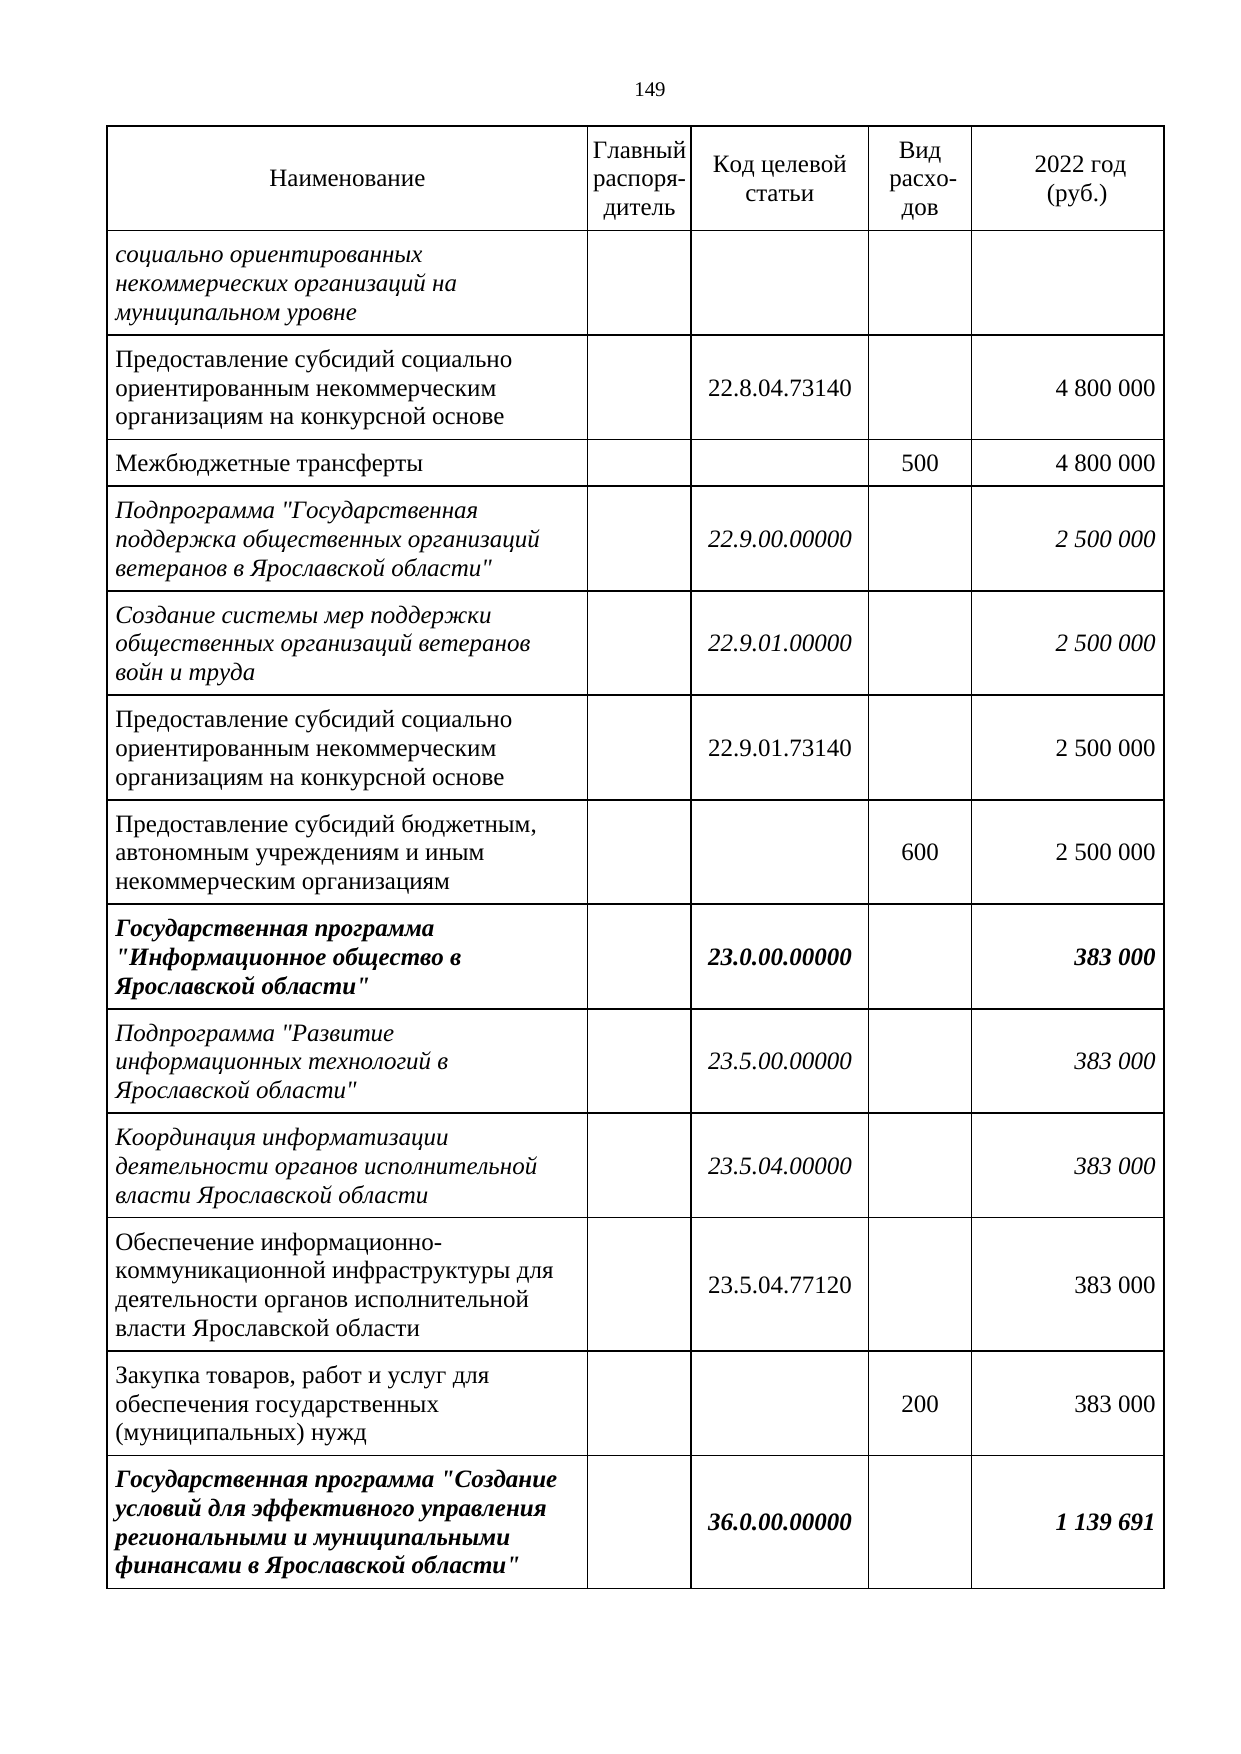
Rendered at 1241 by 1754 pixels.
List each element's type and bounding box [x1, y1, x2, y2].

table_header [108, 127, 587, 229]
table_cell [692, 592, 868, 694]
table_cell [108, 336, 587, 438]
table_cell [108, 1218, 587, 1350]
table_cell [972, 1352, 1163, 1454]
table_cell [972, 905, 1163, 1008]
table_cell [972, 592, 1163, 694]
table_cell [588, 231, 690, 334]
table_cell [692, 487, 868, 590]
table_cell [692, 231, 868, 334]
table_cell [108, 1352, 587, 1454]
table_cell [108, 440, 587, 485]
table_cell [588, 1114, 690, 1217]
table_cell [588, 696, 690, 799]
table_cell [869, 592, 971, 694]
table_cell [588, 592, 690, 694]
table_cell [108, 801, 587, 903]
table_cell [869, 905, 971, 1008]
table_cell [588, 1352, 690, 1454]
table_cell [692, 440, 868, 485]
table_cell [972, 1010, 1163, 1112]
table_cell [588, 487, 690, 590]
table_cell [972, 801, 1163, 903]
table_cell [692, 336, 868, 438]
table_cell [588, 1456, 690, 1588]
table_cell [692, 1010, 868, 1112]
table_header [588, 127, 690, 229]
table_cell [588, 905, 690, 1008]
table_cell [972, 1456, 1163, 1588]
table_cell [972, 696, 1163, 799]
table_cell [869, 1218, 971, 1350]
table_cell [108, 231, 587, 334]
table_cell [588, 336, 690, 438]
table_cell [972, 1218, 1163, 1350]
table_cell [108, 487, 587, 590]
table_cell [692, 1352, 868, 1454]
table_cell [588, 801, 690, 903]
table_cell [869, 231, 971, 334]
table_header [869, 127, 971, 229]
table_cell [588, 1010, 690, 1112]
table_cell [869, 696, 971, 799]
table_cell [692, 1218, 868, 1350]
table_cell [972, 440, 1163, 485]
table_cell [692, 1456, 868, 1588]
table_header [972, 127, 1163, 229]
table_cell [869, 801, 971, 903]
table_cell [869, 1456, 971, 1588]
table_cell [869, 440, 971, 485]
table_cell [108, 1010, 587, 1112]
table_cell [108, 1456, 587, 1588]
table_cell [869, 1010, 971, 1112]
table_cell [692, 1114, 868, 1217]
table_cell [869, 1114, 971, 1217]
table_header [692, 127, 868, 229]
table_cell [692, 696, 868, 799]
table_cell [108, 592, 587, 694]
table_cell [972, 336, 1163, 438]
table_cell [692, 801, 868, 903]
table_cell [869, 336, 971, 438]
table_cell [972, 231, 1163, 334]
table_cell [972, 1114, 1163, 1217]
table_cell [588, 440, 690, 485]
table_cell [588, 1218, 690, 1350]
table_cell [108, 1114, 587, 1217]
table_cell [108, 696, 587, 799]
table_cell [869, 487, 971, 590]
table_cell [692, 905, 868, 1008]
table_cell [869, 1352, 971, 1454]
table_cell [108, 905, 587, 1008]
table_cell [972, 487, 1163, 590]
